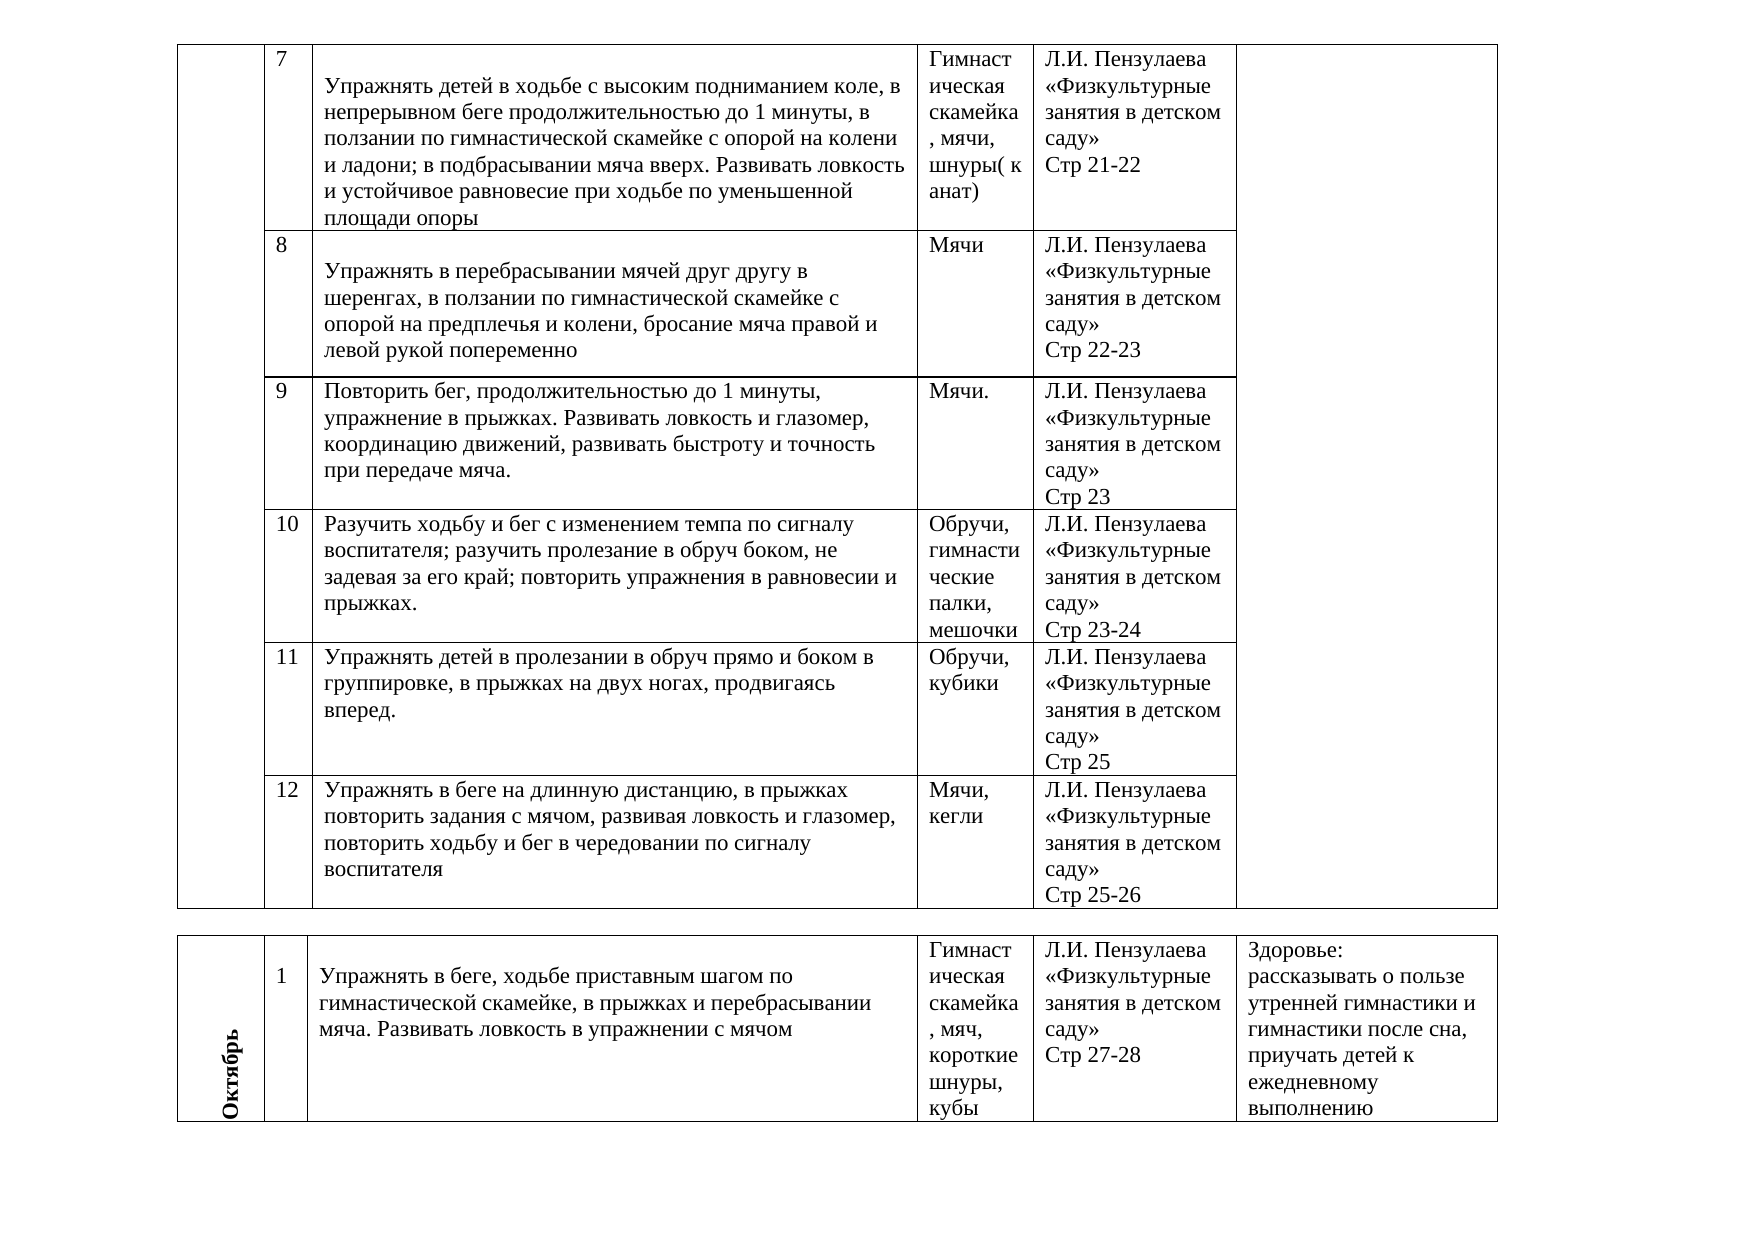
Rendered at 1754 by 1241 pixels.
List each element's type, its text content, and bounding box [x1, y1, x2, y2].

table_cell 12 [265, 776, 312, 908]
table_cell Упражнять детей в пролезании в обруч прямо и боком в группировке, в прыжках на двух ногах, продвигаясь вперед. [313, 643, 917, 775]
table_cell Л.И. Пензулаева «Физкультурные занятия в детском саду» Стр 23 [1034, 378, 1236, 509]
table_cell 10 [265, 510, 312, 642]
table_cell Л.И. Пензулаева «Физкультурные занятия в детском саду» Стр 25-26 [1034, 776, 1236, 908]
table_cell Гимнастическая скамейка, мячи, шнуры( канат) [918, 45, 1033, 230]
table_header Гимнастическая скамейка, мяч, короткие шнуры, кубы [918, 936, 1033, 1121]
table_header Упражнять в беге, ходьбе приставным шагом по гимнастической скамейке, в прыжках и перебрасывании мяча. Развивать ловкость в упражнении с мячом [308, 936, 917, 1121]
table_cell Л.И. Пензулаева «Физкультурные занятия в детском саду» Стр 21-22 [1034, 45, 1236, 230]
table_cell 11 [265, 643, 312, 775]
table_header Октябрь [178, 936, 264, 1121]
table_cell Обручи, кубики [918, 643, 1033, 775]
table_cell Разучить ходьбу и бег с изменением темпа по сигналу воспитателя; разучить пролезание в обруч боком, не задевая за его край; повторить упражнения в равновесии и прыжках. [313, 510, 917, 642]
table_header Л.И. Пензулаева «Физкультурные занятия в детском саду» Стр 27-28 [1034, 936, 1236, 1121]
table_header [1237, 936, 1497, 1121]
table_cell Упражнять в перебрасывании мячей друг другу в шеренгах, в ползании по гимнастической скамейке с опорой на предплечья и колени, бросание мяча правой и левой рукой попеременно [313, 231, 917, 376]
table_cell Упражнять детей в ходьбе с высоким подниманием коле, в непрерывном беге продолжительностью до 1 минуты, в ползании по гимнастической скамейке с опорой на колени и ладони; в подбрасывании мяча вверх. Развивать ловкость и устойчивое равновесие при ходьбе по уменьшенной площади опоры [313, 45, 917, 230]
table_cell 8 [265, 231, 312, 376]
table_cell Мячи, кегли [918, 776, 1033, 908]
table_cell Повторить бег, продолжительностью до 1 минуты, упражнение в прыжках. Развивать ловкость и глазомер, координацию движений, развивать быстроту и точность при передаче мяча. [313, 378, 917, 509]
table_cell Обручи, гимнастические палки, мешочки [918, 510, 1033, 642]
table_cell Мячи [918, 231, 1033, 376]
table_cell 7 [265, 45, 312, 230]
table_cell Л.И. Пензулаева «Физкультурные занятия в детском саду» Стр 25 [1034, 643, 1236, 775]
table_cell Л.И. Пензулаева «Физкультурные занятия в детском саду» Стр 22-23 [1034, 231, 1236, 376]
table_cell Л.И. Пензулаева «Физкультурные занятия в детском саду» Стр 23-24 [1034, 510, 1236, 642]
table_cell 9 [265, 378, 312, 509]
table_cell Мячи. [918, 378, 1033, 509]
table_header 1 [265, 936, 307, 1121]
table_cell Упражнять в беге на длинную дистанцию, в прыжках повторить задания с мячом, развивая ловкость и глазомер, повторить ходьбу и бег в чередовании по сигналу воспитателя [313, 776, 917, 908]
